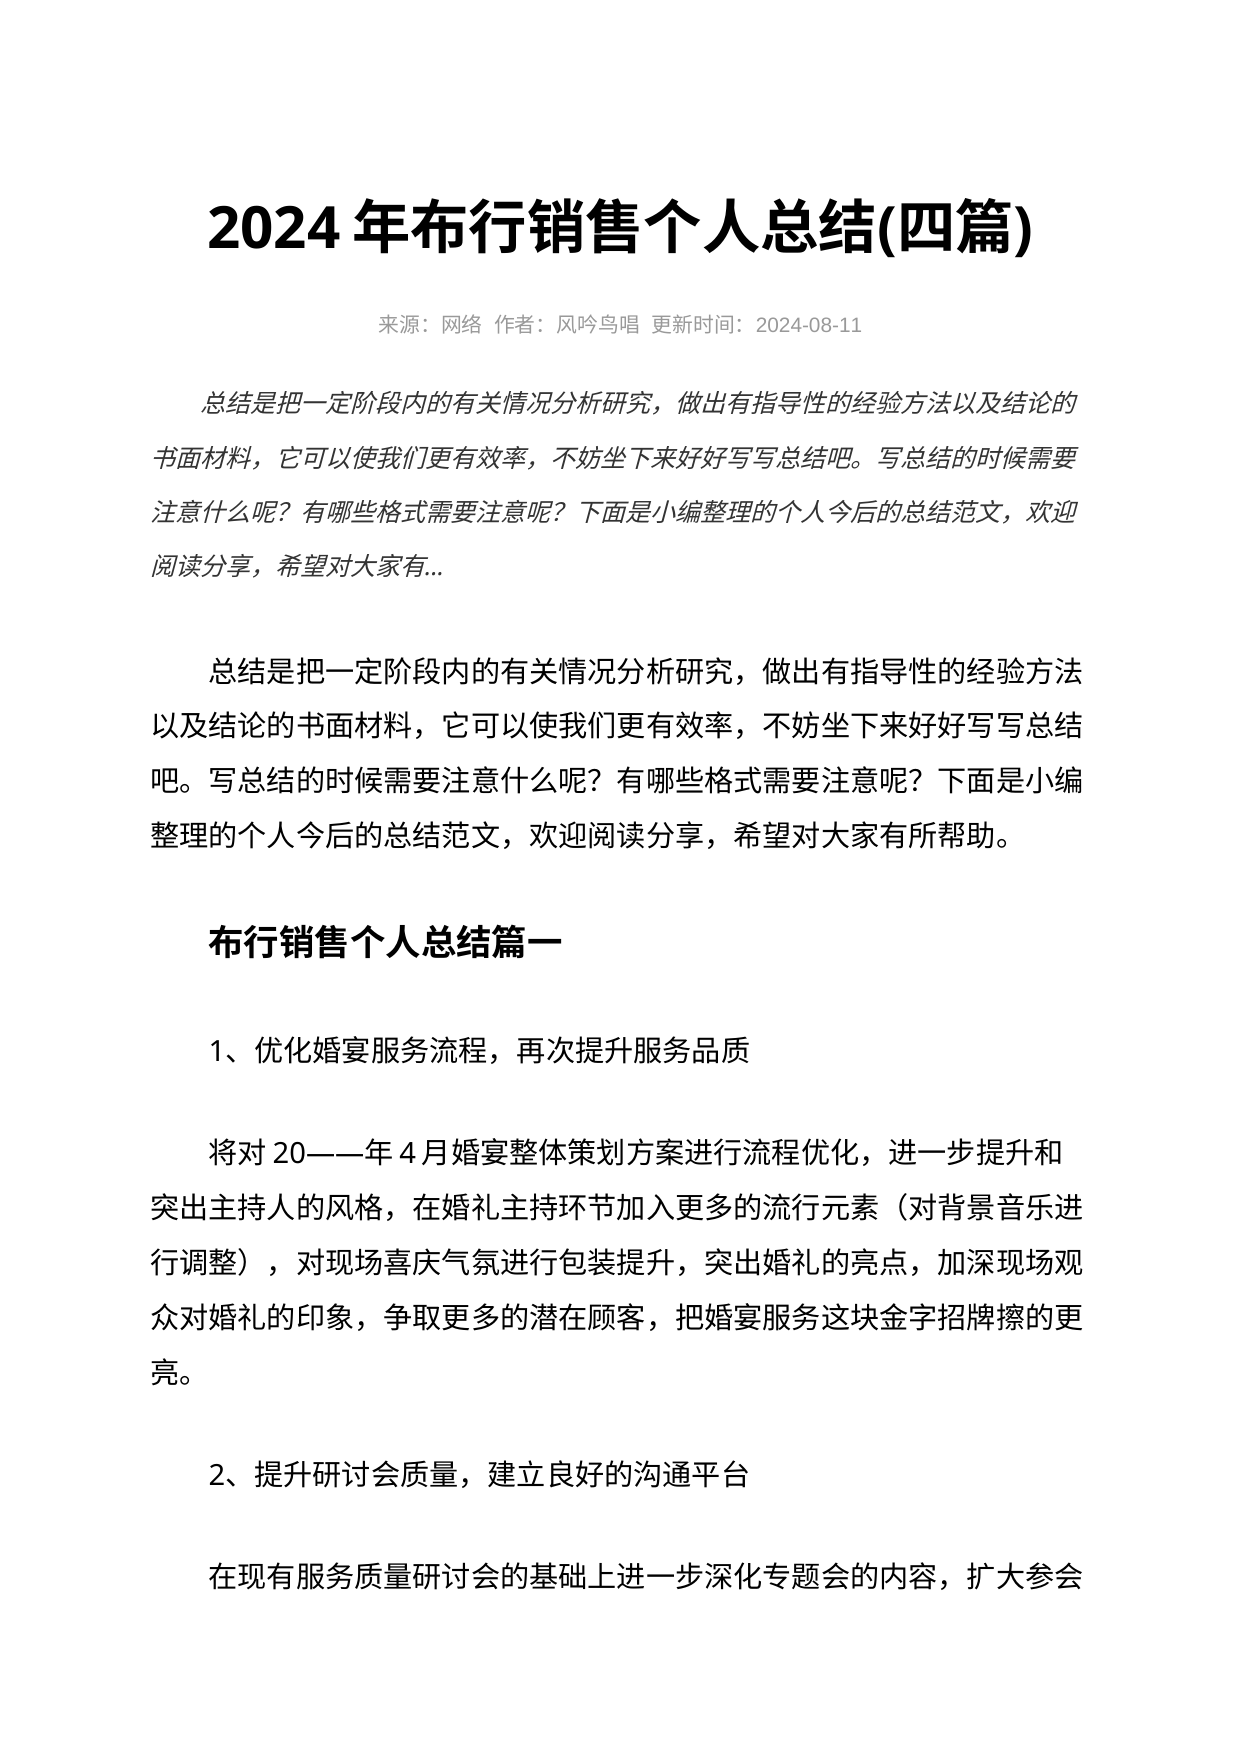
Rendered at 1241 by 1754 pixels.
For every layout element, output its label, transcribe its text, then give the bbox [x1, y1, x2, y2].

text 将对20——年4月婚宴整体策划方案进行流程优化，进一步提升和突出主持人的风格，在婚礼主持环节加入更多的流行元素（对背景音乐进行调整），对现场喜庆气氛进行包装提升，突出婚礼的亮点，加深现场观众对婚礼的印象，争取更多的潜在顾客，把婚宴服务这块金字招牌擦的更亮。 [150, 1130, 1090, 1392]
text 布行销售个人总结篇一 [150, 914, 1090, 966]
text 1、优化婚宴服务流程，再次提升服务品质 [150, 1028, 1090, 1070]
text 来源：网络 作者：风吟鸟唱 更新时间：2024-08-11 [150, 313, 1090, 337]
subtitle 2024年布行销售个人总结(四篇) [150, 181, 1090, 266]
text 2、提升研讨会质量，建立良好的沟通平台 [150, 1451, 1090, 1494]
text 总结是把一定阶段内的有关情况分析研究，做出有指导性的经验方法以及结论的书面材料，它可以使我们更有效率，不妨坐下来好好写写总结吧。写总结的时候需要注意什么呢？有哪些格式需要注意呢？下面是小编整理的个人今后的总结范文，欢迎阅读分享，希望对大家有所帮助。 [150, 648, 1090, 855]
text 总结是把一定阶段内的有关情况分析研究，做出有指导性的经验方法以及结论的书面材料，它可以使我们更有效率，不妨坐下来好好写写总结吧。写总结的时候需要注意什么呢？有哪些格式需要注意呢？下面是小编整理的个人今后的总结范文，欢迎阅读分享，希望对大家有... [150, 384, 1090, 583]
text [150, 1553, 1090, 1596]
